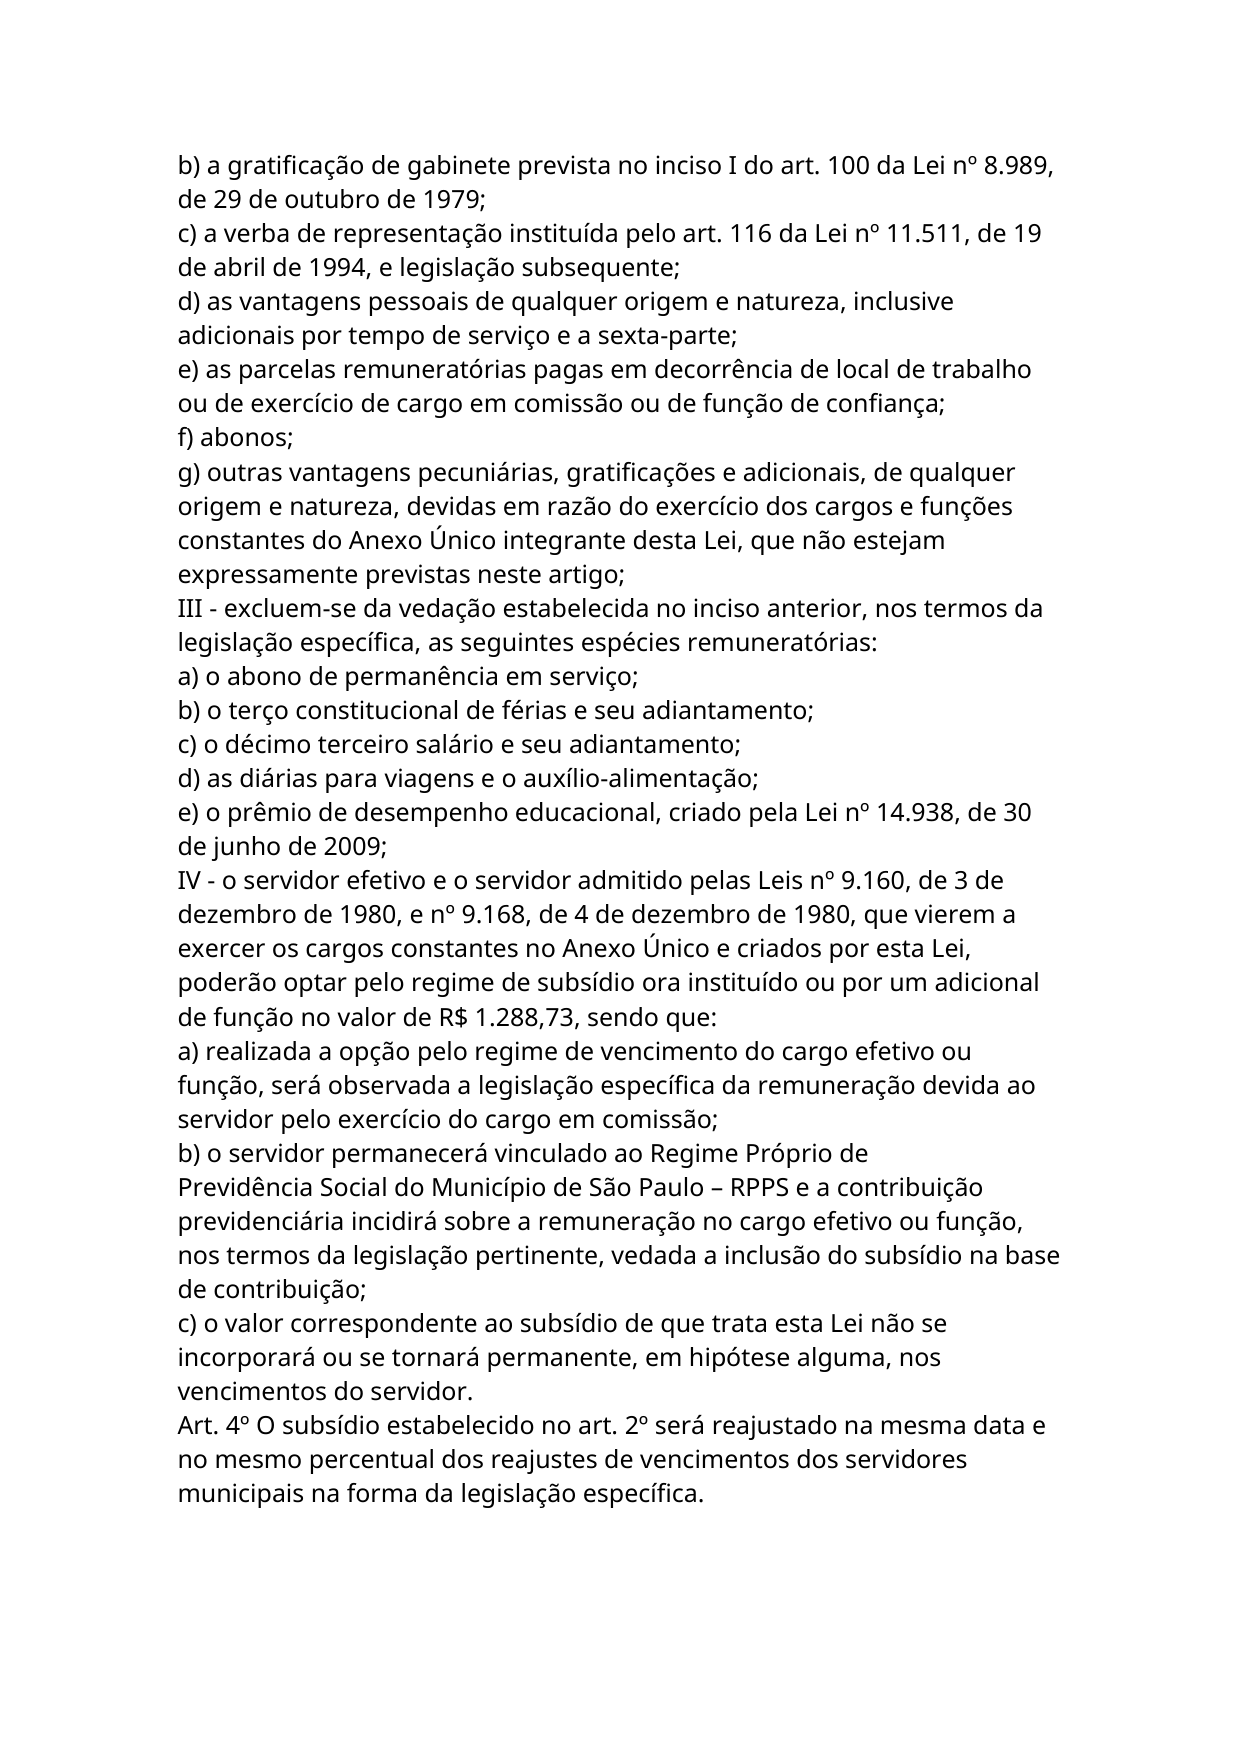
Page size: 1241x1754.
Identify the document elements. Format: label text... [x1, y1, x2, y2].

text c) o valor correspondente ao subsídio de que trata esta Lei não se incorporará ou se tornará permanente, em hipótese alguma, nos vencimentos do servidor. [177, 1306, 1063, 1408]
text b) o servidor permanecerá vinculado ao Regime Próprio de [177, 1135, 1063, 1169]
text f) abonos; [177, 420, 1063, 454]
text Previdência Social do Município de São Paulo – RPPS e a contribuição previdenciária incidirá sobre a remuneração no cargo efetivo ou função, nos termos da legislação pertinente, vedada a inclusão do subsídio na base de contribuição; [177, 1169, 1063, 1306]
text g) outras vantagens pecuniárias, gratificações e adicionais, de qualquer origem e natureza, devidas em razão do exercício dos cargos e funções constantes do Anexo Único integrante desta Lei, que não estejam expressamente previstas neste artigo; [177, 454, 1063, 590]
text d) as diárias para viagens e o auxílio-alimentação; [177, 761, 1063, 795]
text b) a gratificação de gabinete prevista no inciso I do art. 100 da Lei nº 8.989, de 29 de outubro de 1979; [177, 148, 1063, 216]
text e) o prêmio de desempenho educacional, criado pela Lei nº 14.938, de 30 de junho de 2009; [177, 795, 1063, 863]
text b) o terço constitucional de férias e seu adiantamento; [177, 693, 1063, 727]
text c) o décimo terceiro salário e seu adiantamento; [177, 727, 1063, 761]
text a) realizada a opção pelo regime de vencimento do cargo efetivo ou função, será observada a legislação específica da remuneração devida ao servidor pelo exercício do cargo em comissão; [177, 1033, 1063, 1135]
text III - excluem-se da vedação estabelecida no inciso anterior, nos termos da legislação específica, as seguintes espécies remuneratórias: [177, 590, 1063, 658]
text e) as parcelas remuneratórias pagas em decorrência de local de trabalho ou de exercício de cargo em comissão ou de função de confiança; [177, 352, 1063, 420]
text a) o abono de permanência em serviço; [177, 658, 1063, 693]
text Art. 4º O subsídio estabelecido no art. 2º será reajustado na mesma data e no mesmo percentual dos reajustes de vencimentos dos servidores municipais na forma da legislação específica. [177, 1408, 1063, 1510]
text c) a verba de representação instituída pelo art. 116 da Lei nº 11.511, de 19 de abril de 1994, e legislação subsequente; [177, 216, 1063, 284]
text IV - o servidor efetivo e o servidor admitido pelas Leis nº 9.160, de 3 de dezembro de 1980, e nº 9.168, de 4 de dezembro de 1980, que vierem a exercer os cargos constantes no Anexo Único e criados por esta Lei, poderão optar pelo regime de subsídio ora instituído ou por um adicional de função no valor de R$ 1.288,73, sendo que: [177, 863, 1063, 1033]
text d) as vantagens pessoais de qualquer origem e natureza, inclusive adicionais por tempo de serviço e a sexta-parte; [177, 284, 1063, 352]
